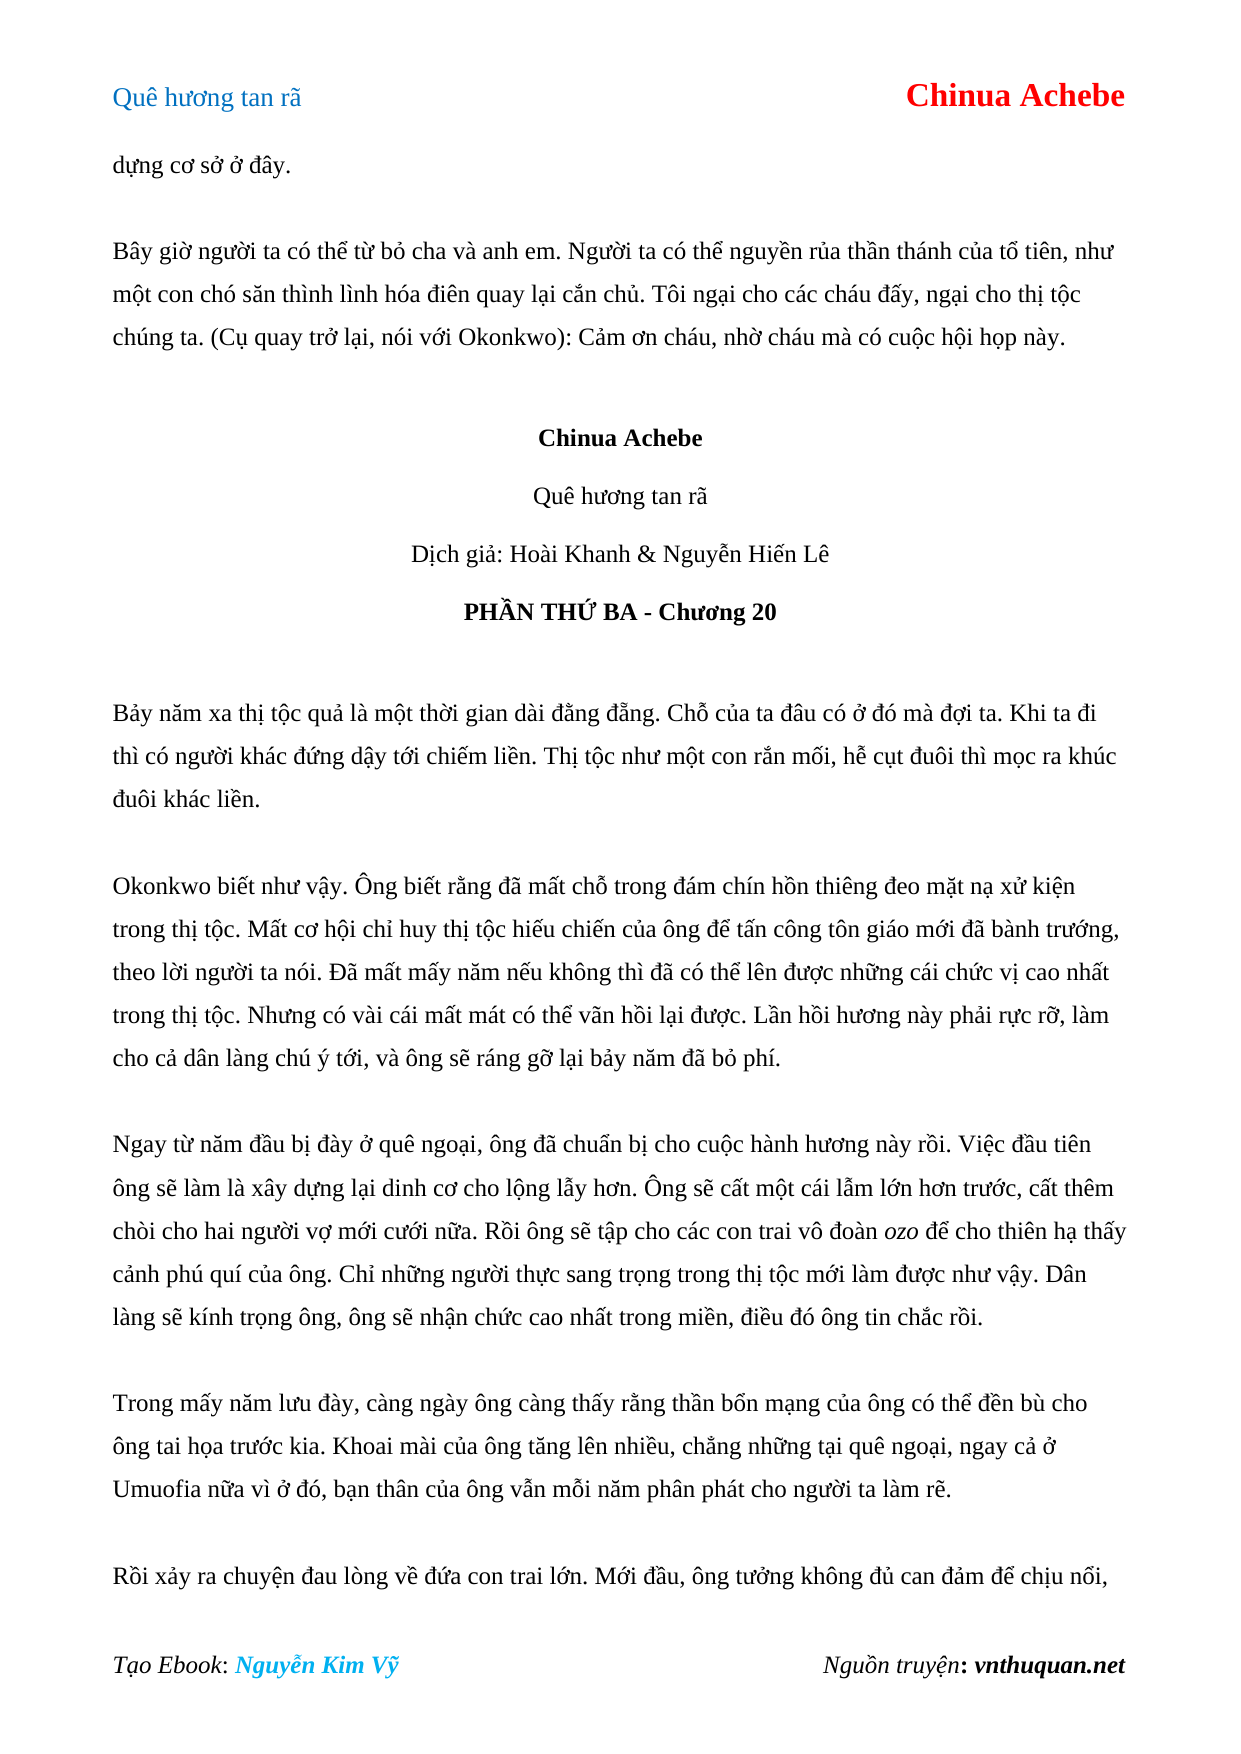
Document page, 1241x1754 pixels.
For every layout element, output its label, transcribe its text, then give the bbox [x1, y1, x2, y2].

text Chinua Achebe [112, 423, 1128, 452]
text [112, 150, 1128, 351]
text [112, 655, 1128, 1589]
text PHẦN THỨ BA - Chương 20 [112, 597, 1128, 626]
text Quê hương tan rã [112, 481, 1128, 510]
text Dịch giả: Hoài Khanh & Nguyễn Hiến Lê [112, 539, 1128, 568]
